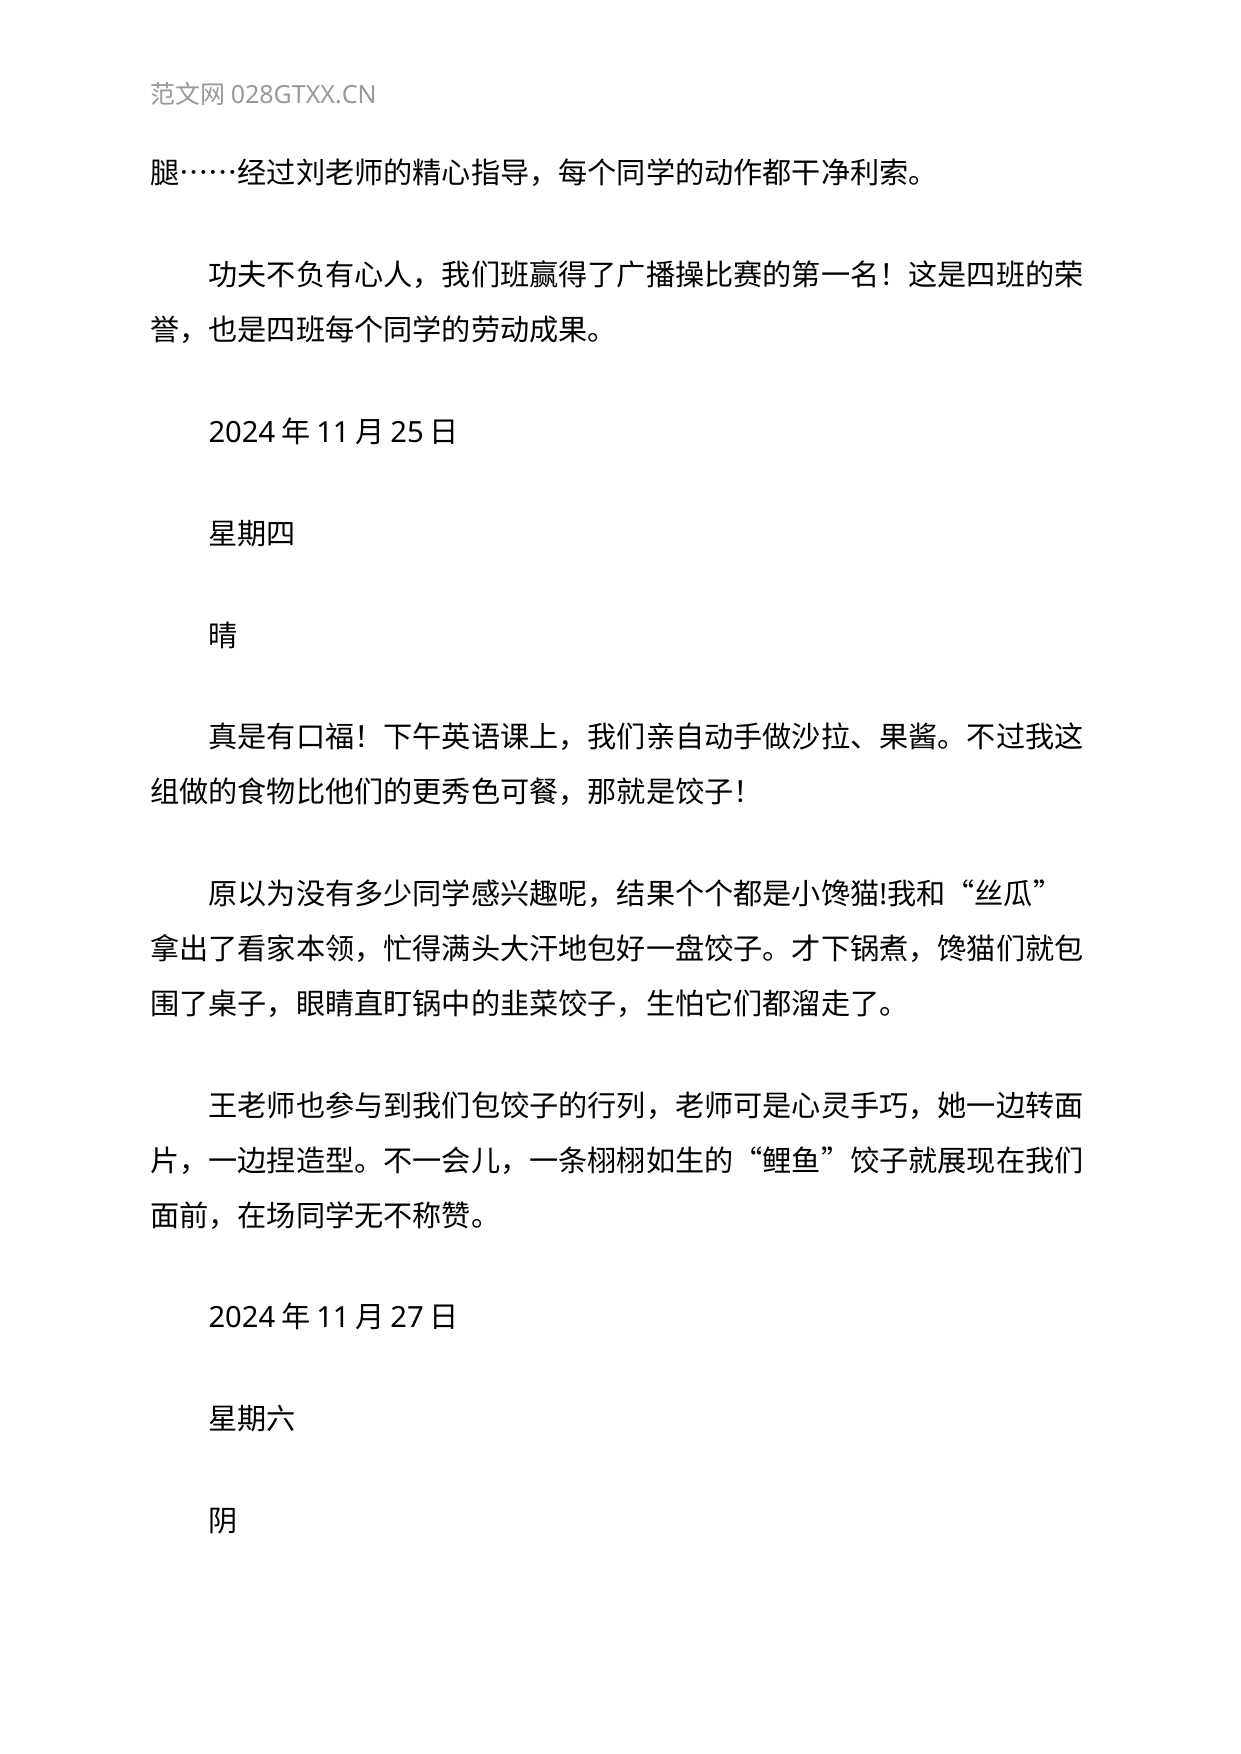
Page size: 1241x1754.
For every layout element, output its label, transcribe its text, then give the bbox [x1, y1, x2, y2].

text 星期四 [150, 510, 1090, 553]
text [150, 150, 1090, 192]
text 功夫不负有心人，我们班赢得了广播操比赛的第一名！这是四班的荣誉，也是四班每个同学的劳动成果。 [150, 252, 1090, 349]
text 2024年11月27日 [150, 1294, 1090, 1336]
text 星期六 [150, 1396, 1090, 1438]
text 晴 [150, 612, 1090, 654]
text 真是有口福！下午英语课上，我们亲自动手做沙拉、果酱。不过我这组做的食物比他们的更秀色可餐，那就是饺子！ [150, 714, 1090, 811]
text 2024年11月25日 [150, 408, 1090, 451]
text 原以为没有多少同学感兴趣呢，结果个个都是小馋猫!我和“丝瓜”拿出了看家本领，忙得满头大汗地包好一盘饺子。才下锅煮，馋猫们就包围了桌子，眼睛直盯锅中的韭菜饺子，生怕它们都溜走了。 [150, 871, 1090, 1023]
text 王老师也参与到我们包饺子的行列，老师可是心灵手巧，她一边转面片，一边捏造型。不一会儿，一条栩栩如生的“鲤鱼”饺子就展现在我们面前，在场同学无不称赞。 [150, 1082, 1090, 1234]
text 阴 [150, 1498, 1090, 1540]
